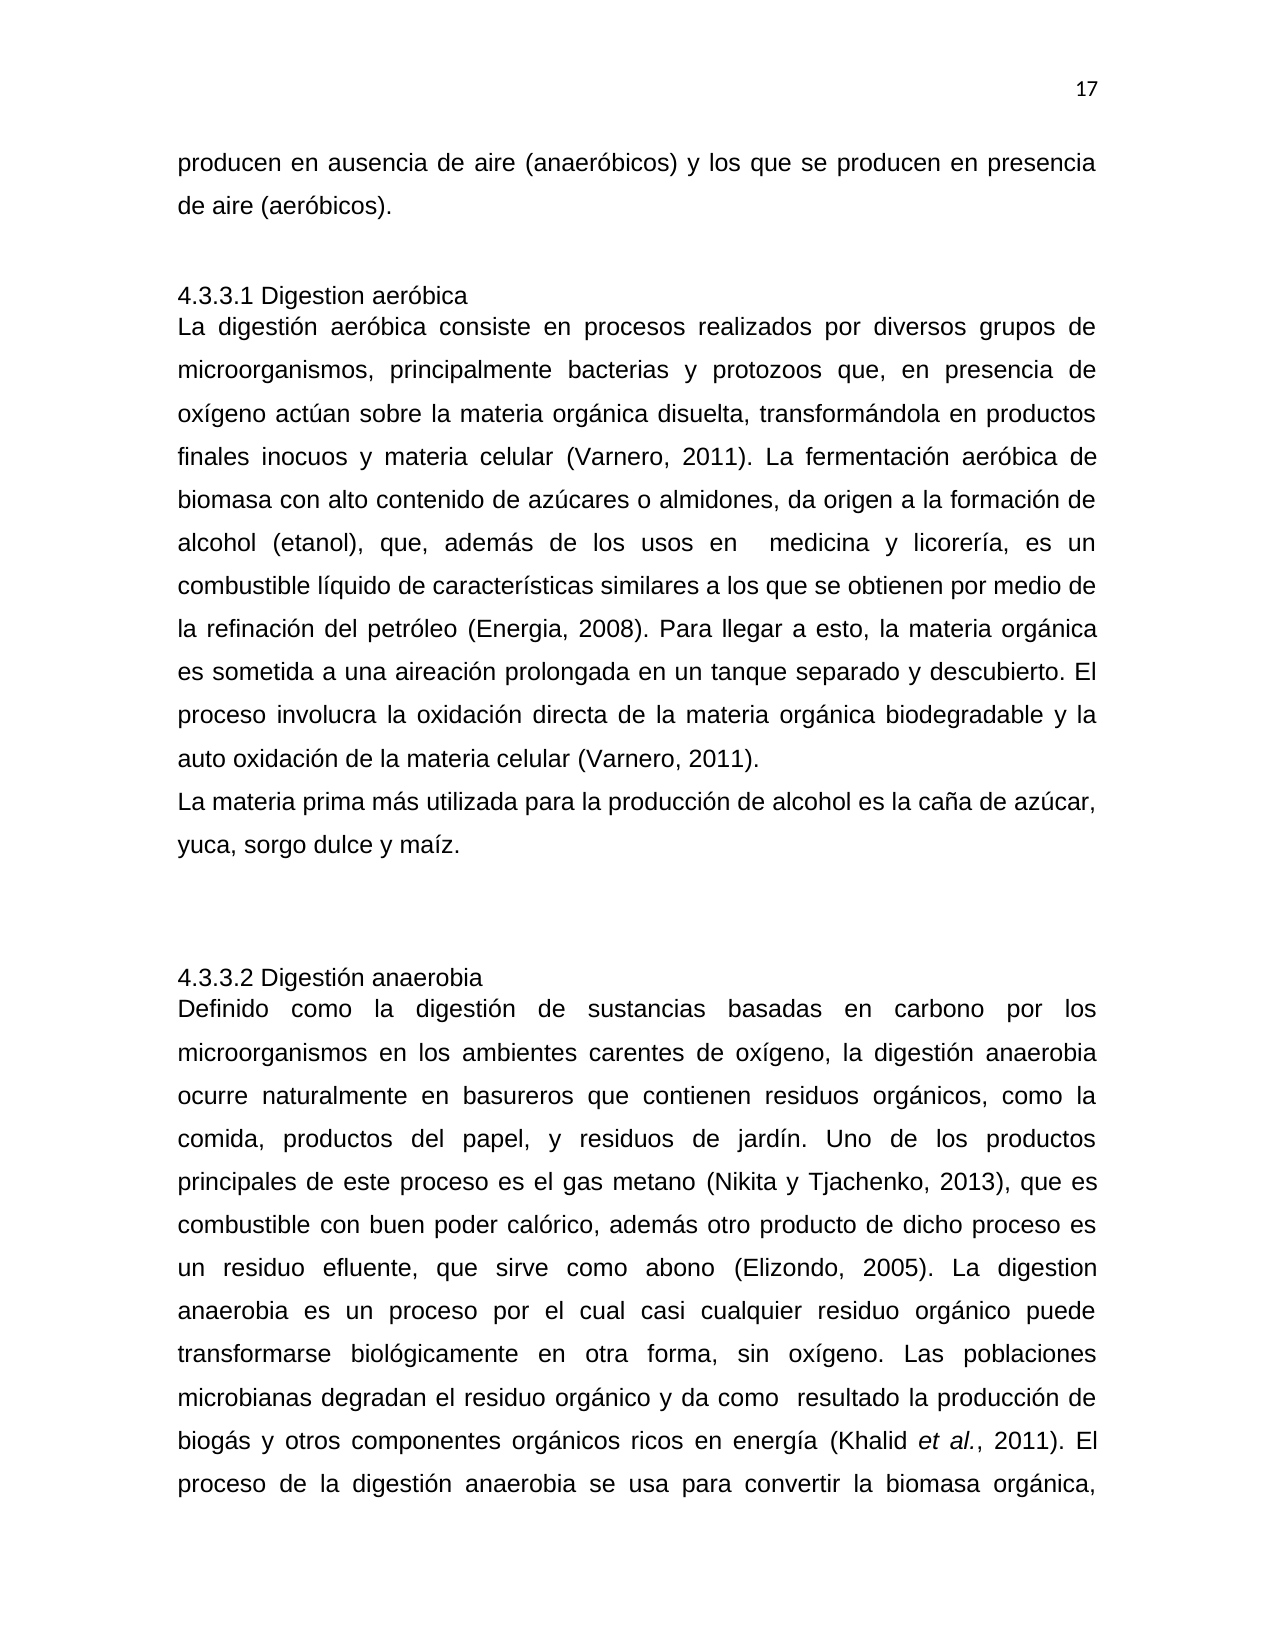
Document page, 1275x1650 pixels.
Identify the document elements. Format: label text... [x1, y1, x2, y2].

subtitle 4.3.3.1 Digestion aeróbica [177, 281, 1098, 310]
subtitle 4.3.3.2 Digestión anaerobia [177, 963, 1098, 992]
text La materia prima más utilizada para la producción de alcohol es la caña de azúcar, yuca, sorgo dulce y maíz. [177, 787, 1098, 858]
text La digestión aeróbica consiste en procesos realizados por diversos grupos de microorganismos, principalmente bacterias y protozoos que, en presencia de oxígeno actúan sobre la materia orgánica disuelta, transformándola en productos finales inocuos y materia celular (Varnero, 2011). La fermentación aeróbica de biomasa con alto contenido de azúcares o almidones, da origen a la formación de alcohol (etanol), que, además de los usos en medicina y licorería, es un combustible líquido de características similares a los que se obtienen por medio de la refinación del petróleo (Energia, 2008). Para llegar a esto, la materia orgánica es sometida a una aireación prolongada en un tanque separado y descubierto. El proceso involucra la oxidación directa de la materia orgánica biodegradable y la auto oxidación de la materia celular (Varnero, 2011). [177, 312, 1098, 772]
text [177, 148, 1098, 219]
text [177, 994, 1098, 1497]
